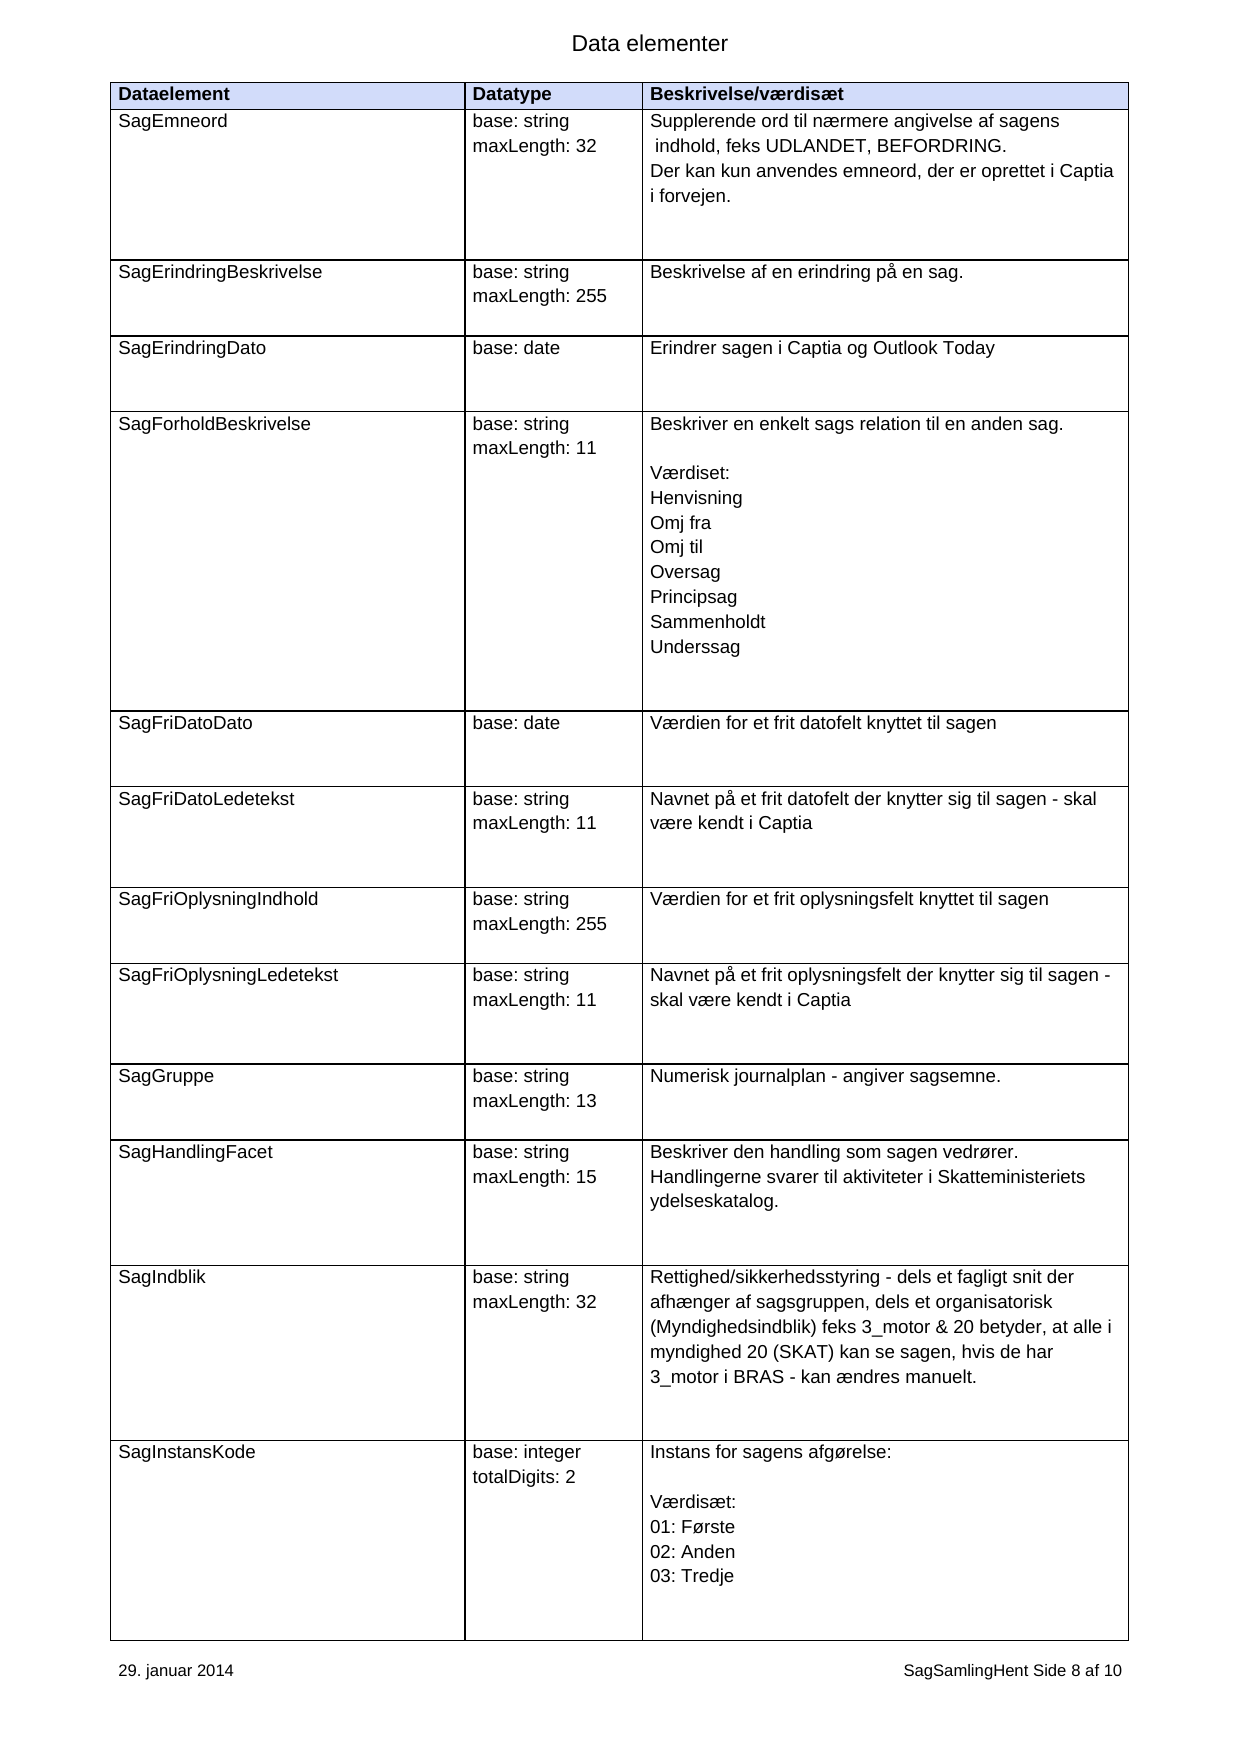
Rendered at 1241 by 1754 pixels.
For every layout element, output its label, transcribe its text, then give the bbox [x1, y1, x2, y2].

table_cell SagFriDatoLedetekst [111, 787, 464, 887]
table_cell base: string maxLength: 11 [466, 787, 642, 887]
table_header Beskrivelse/værdisæt [643, 83, 1128, 109]
table_cell base: string maxLength: 255 [466, 261, 642, 335]
table_cell Værdien for et frit oplysningsfelt knyttet til sagen [643, 888, 1128, 962]
table_cell Beskriver en enkelt sags relation til en anden sag. Værdiset: Henvisning Omj fra Omj til Oversag Principsag Sammenholdt Underssag [643, 412, 1128, 710]
table_cell base: string maxLength: 11 [466, 412, 642, 710]
table_cell SagErindringBeskrivelse [111, 261, 464, 335]
table_cell Numerisk journalplan - angiver sagsemne. [643, 1065, 1128, 1139]
table_cell SagEmneord [111, 110, 464, 259]
table_cell Instans for sagens afgørelse: Værdisæt: 01: Første 02: Anden 03: Tredje [643, 1441, 1128, 1640]
table_cell Supplerende ord til nærmere angivelse af sagens indhold, feks UDLANDET, BEFORDRING. Der kan kun anvendes emneord, der er oprettet i Captia i forvejen. [643, 110, 1128, 259]
table_cell SagErindringDato [111, 337, 464, 411]
table_cell Værdien for et frit datofelt knyttet til sagen [643, 712, 1128, 786]
table_cell base: string maxLength: 15 [466, 1141, 642, 1265]
table_cell Navnet på et frit oplysningsfelt der knytter sig til sagen - skal være kendt i Captia [643, 964, 1128, 1063]
table_cell base: string maxLength: 13 [466, 1065, 642, 1139]
table_cell Beskriver den handling som sagen vedrører. Handlingerne svarer til aktiviteter i Skatteministeriets ydelseskatalog. [643, 1141, 1128, 1265]
table_cell base: date [466, 712, 642, 786]
table_cell base: string maxLength: 32 [466, 1266, 642, 1440]
table_cell SagGruppe [111, 1065, 464, 1139]
table_cell SagFriOplysningIndhold [111, 888, 464, 962]
table_header Datatype [466, 83, 642, 109]
table_cell base: date [466, 337, 642, 411]
table_cell Navnet på et frit datofelt der knytter sig til sagen - skal være kendt i Captia [643, 787, 1128, 887]
table_header Dataelement [111, 83, 464, 109]
table_cell SagFriOplysningLedetekst [111, 964, 464, 1063]
table_cell SagForholdBeskrivelse [111, 412, 464, 710]
table_cell Rettighed/sikkerhedsstyring - dels et fagligt snit der afhænger af sagsgruppen, dels et organisatorisk (Myndighedsindblik) feks 3_motor & 20 betyder, at alle i myndighed 20 (SKAT) kan se sagen, hvis de har 3_motor i BRAS - kan ændres manuelt. [643, 1266, 1128, 1440]
table_cell SagHandlingFacet [111, 1141, 464, 1265]
table_cell base: string maxLength: 11 [466, 964, 642, 1063]
table_cell base: string maxLength: 255 [466, 888, 642, 962]
table_cell Erindrer sagen i Captia og Outlook Today [643, 337, 1128, 411]
table_cell SagInstansKode [111, 1441, 464, 1640]
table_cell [466, 1441, 642, 1640]
table_cell SagIndblik [111, 1266, 464, 1440]
table_cell SagFriDatoDato [111, 712, 464, 786]
table_cell Beskrivelse af en erindring på en sag. [643, 261, 1128, 335]
table_cell base: string maxLength: 32 [466, 110, 642, 259]
